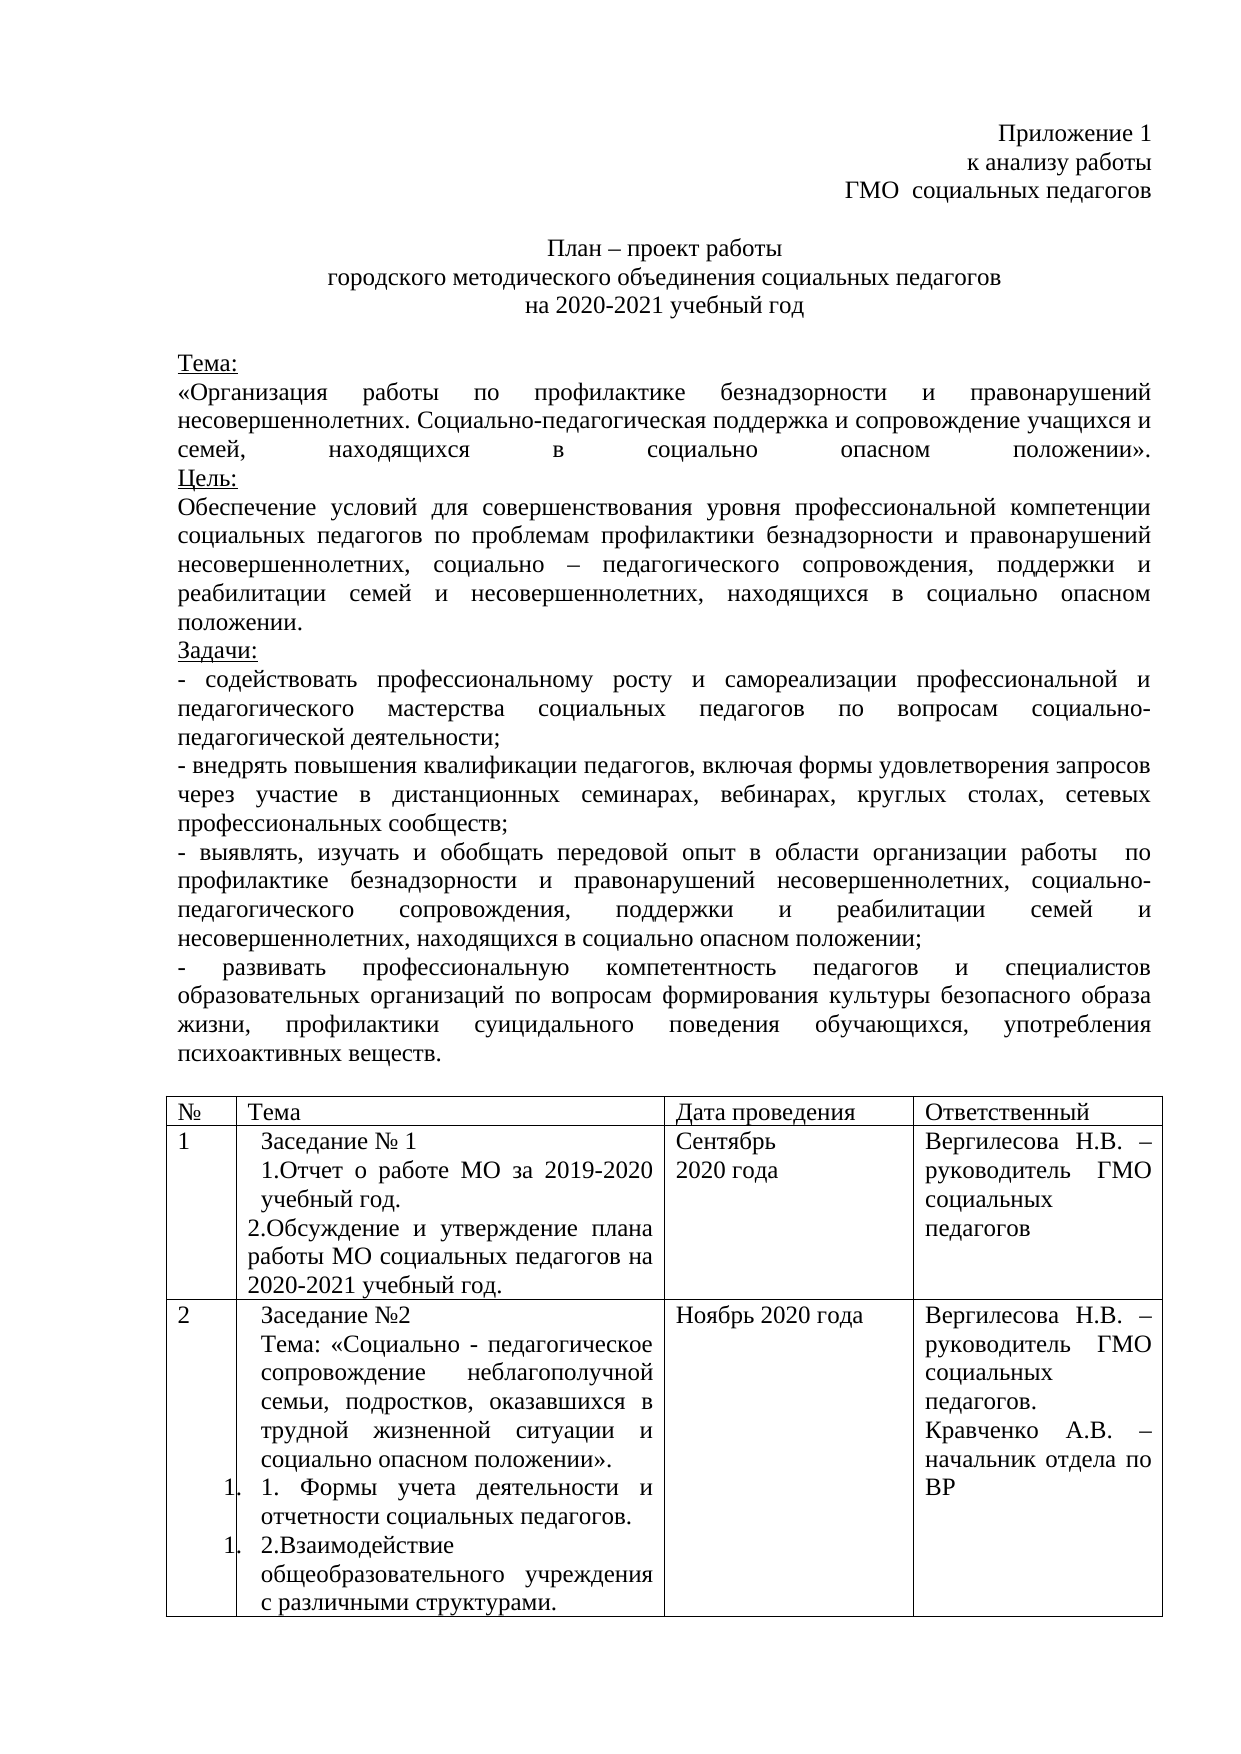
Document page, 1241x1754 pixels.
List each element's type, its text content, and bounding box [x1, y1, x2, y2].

text Задачи: - содействовать профессиональному росту и самореализации профессиональной и педагогического мастерства социальных педагогов по вопросам социально-педагогической деятельности; [177, 636, 1152, 751]
text Тема: «Организация работы по профилактике безнадзорности и правонарушений несовершеннолетних. Социально-педагогическая поддержка и сопровождение учащихся и семей, находящихся в социально опасном положении». Цель: Обеспечение условий для совершенствования уровня профессиональной компетенции социальных педагогов по проблемам профилактики безнадзорности и правонарушений несовершеннолетних, социально – педагогического сопровождения, поддержки и реабилитации семей и несовершеннолетних, находящихся в социально опасном положении. [177, 348, 1152, 636]
table_cell 1 [167, 1126, 236, 1299]
text к анализу работы [177, 147, 1152, 176]
table_header Тема [237, 1097, 664, 1125]
table_header Дата проведения [665, 1097, 913, 1125]
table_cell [237, 1300, 664, 1616]
table_cell Заседание № 1 1.Отчет о работе МО за 2019-2020 учебный год. 2.Обсуждение и утверждение плана работы МО социальных педагогов на 2020-2021 учебный год. [237, 1126, 664, 1299]
table_cell Вергилесова Н.В. – руководитель ГМО социальных педагогов [914, 1126, 1162, 1299]
text - выявлять, изучать и обобщать передовой опыт в области организации работы по профилактике безнадзорности и правонарушений несовершеннолетних, социально-педагогического сопровождения, поддержки и реабилитации семей и несовершеннолетних, находящихся в социально опасном положении; [177, 837, 1152, 952]
text - внедрять повышения квалификации педагогов, включая формы удовлетворения запросов через участие в дистанционных семинарах, вебинарах, круглых столах, сетевых профессиональных сообществ; [177, 751, 1152, 837]
table_header Ответственный [914, 1097, 1162, 1125]
text городского методического объединения социальных педагогов [177, 262, 1152, 291]
table_cell Сентябрь 2020 года [665, 1126, 913, 1299]
table_cell Ноябрь 2020 года [665, 1300, 913, 1616]
text ГМО социальных педагогов [177, 176, 1152, 204]
table_cell 2 [167, 1300, 236, 1616]
text на 2020-2021 учебный год [177, 291, 1152, 319]
text План – проект работы [177, 233, 1152, 262]
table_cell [914, 1300, 1162, 1616]
text - развивать профессиональную компетентность педагогов и специалистов образовательных организаций по вопросам формирования культуры безопасного образа жизни, профилактики суицидального поведения обучающихся, употребления психоактивных веществ. [177, 952, 1152, 1067]
text Приложение 1 [177, 118, 1152, 147]
table_header № [167, 1097, 236, 1125]
